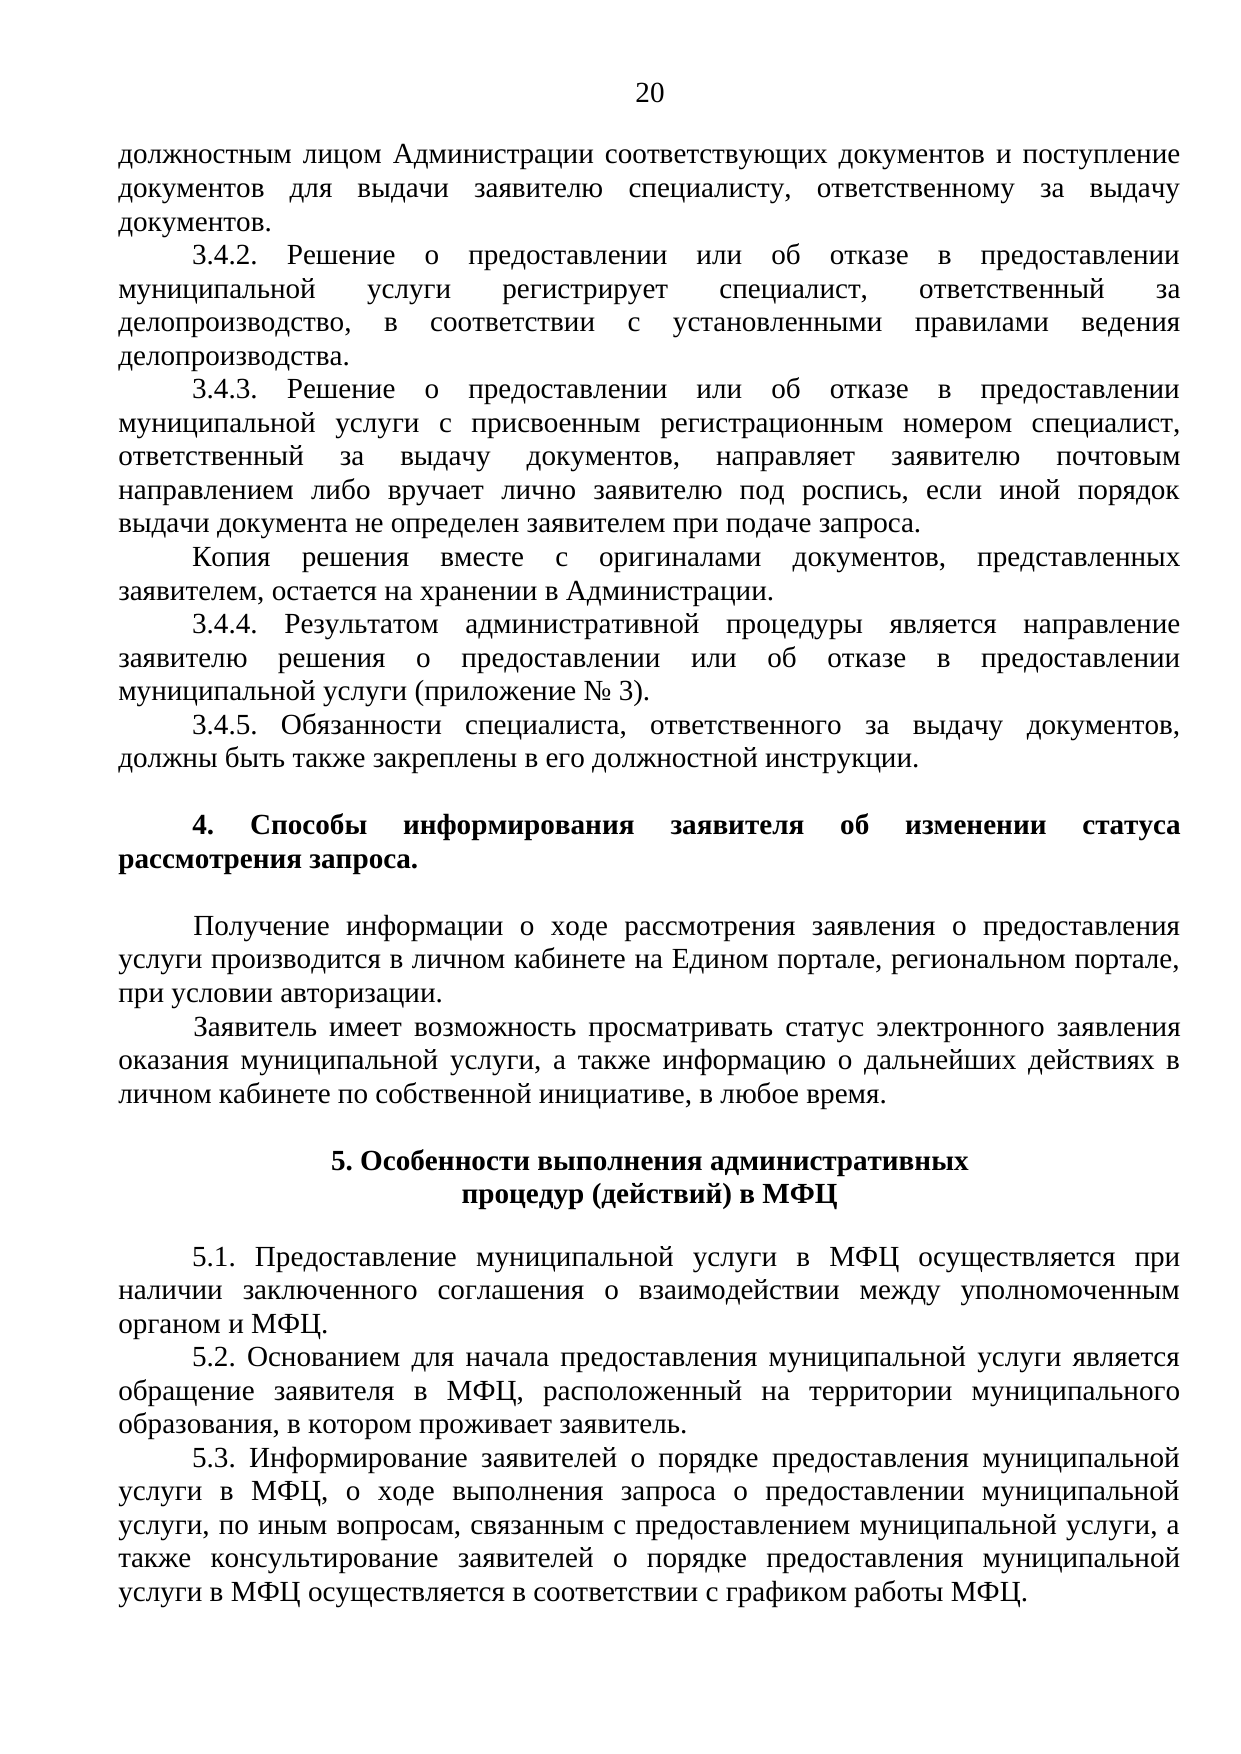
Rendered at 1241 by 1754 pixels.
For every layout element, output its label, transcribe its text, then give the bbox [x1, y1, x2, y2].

text Заявитель имеет возможность просматривать статус электронного заявления оказания муниципальной услуги, а также информацию о дальнейших действиях в личном кабинете по собственной инициативе, в любое время. [118, 1009, 1181, 1109]
text 5. Особенности выполнения административных [118, 1143, 1181, 1176]
text 3.4.2. Решение о предоставлении или об отказе в предоставлении муниципальной услуги регистрирует специалист, ответственный за делопроизводство, в соответствии с установленными правилами ведения делопроизводства. [118, 237, 1181, 371]
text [118, 137, 1181, 237]
text 5.2. Основанием для начала предоставления муниципальной услуги является обращение заявителя в МФЦ, расположенный на территории муниципального образования, в котором проживает заявитель. [118, 1339, 1181, 1440]
text процедур (действий) в МФЦ [118, 1176, 1181, 1210]
text 5.3. Информирование заявителей о порядке предоставления муниципальной услуги в МФЦ, о ходе выполнения запроса о предоставлении муниципальной услуги, по иным вопросам, связанным с предоставлением муниципальной услуги, а также консультирование заявителей о порядке предоставления муниципальной услуги в МФЦ осуществляется в соответствии с графиком работы МФЦ. [118, 1440, 1181, 1608]
text Получение информации о ходе рассмотрения заявления о предоставления услуги производится в личном кабинете на Едином портале, региональном портале, при условии авторизации. [118, 908, 1181, 1009]
text 5.1. Предоставление муниципальной услуги в МФЦ осуществляется при наличии заключенного соглашения о взаимодействии между уполномоченным органом и МФЦ. [118, 1239, 1181, 1339]
text 3.4.4. Результатом административной процедуры является направление заявителю решения о предоставлении или об отказе в предоставлении муниципальной услуги (приложение № 3). [118, 606, 1181, 707]
text 3.4.5. Обязанности специалиста, ответственного за выдачу документов, должны быть также закреплены в его должностной инструкции. [118, 707, 1181, 774]
text 3.4.3. Решение о предоставлении или об отказе в предоставлении муниципальной услуги с присвоенным регистрационным номером специалист, ответственный за выдачу документов, направляет заявителю почтовым направлением либо вручает лично заявителю под роспись, если иной порядок выдачи документа не определен заявителем при подаче запроса. [118, 371, 1181, 539]
text Копия решения вместе с оригиналами документов, представленных заявителем, остается на хранении в Администрации. [118, 539, 1181, 606]
text 4. Способы информирования заявителя об изменении статуса рассмотрения запроса. [118, 807, 1181, 874]
